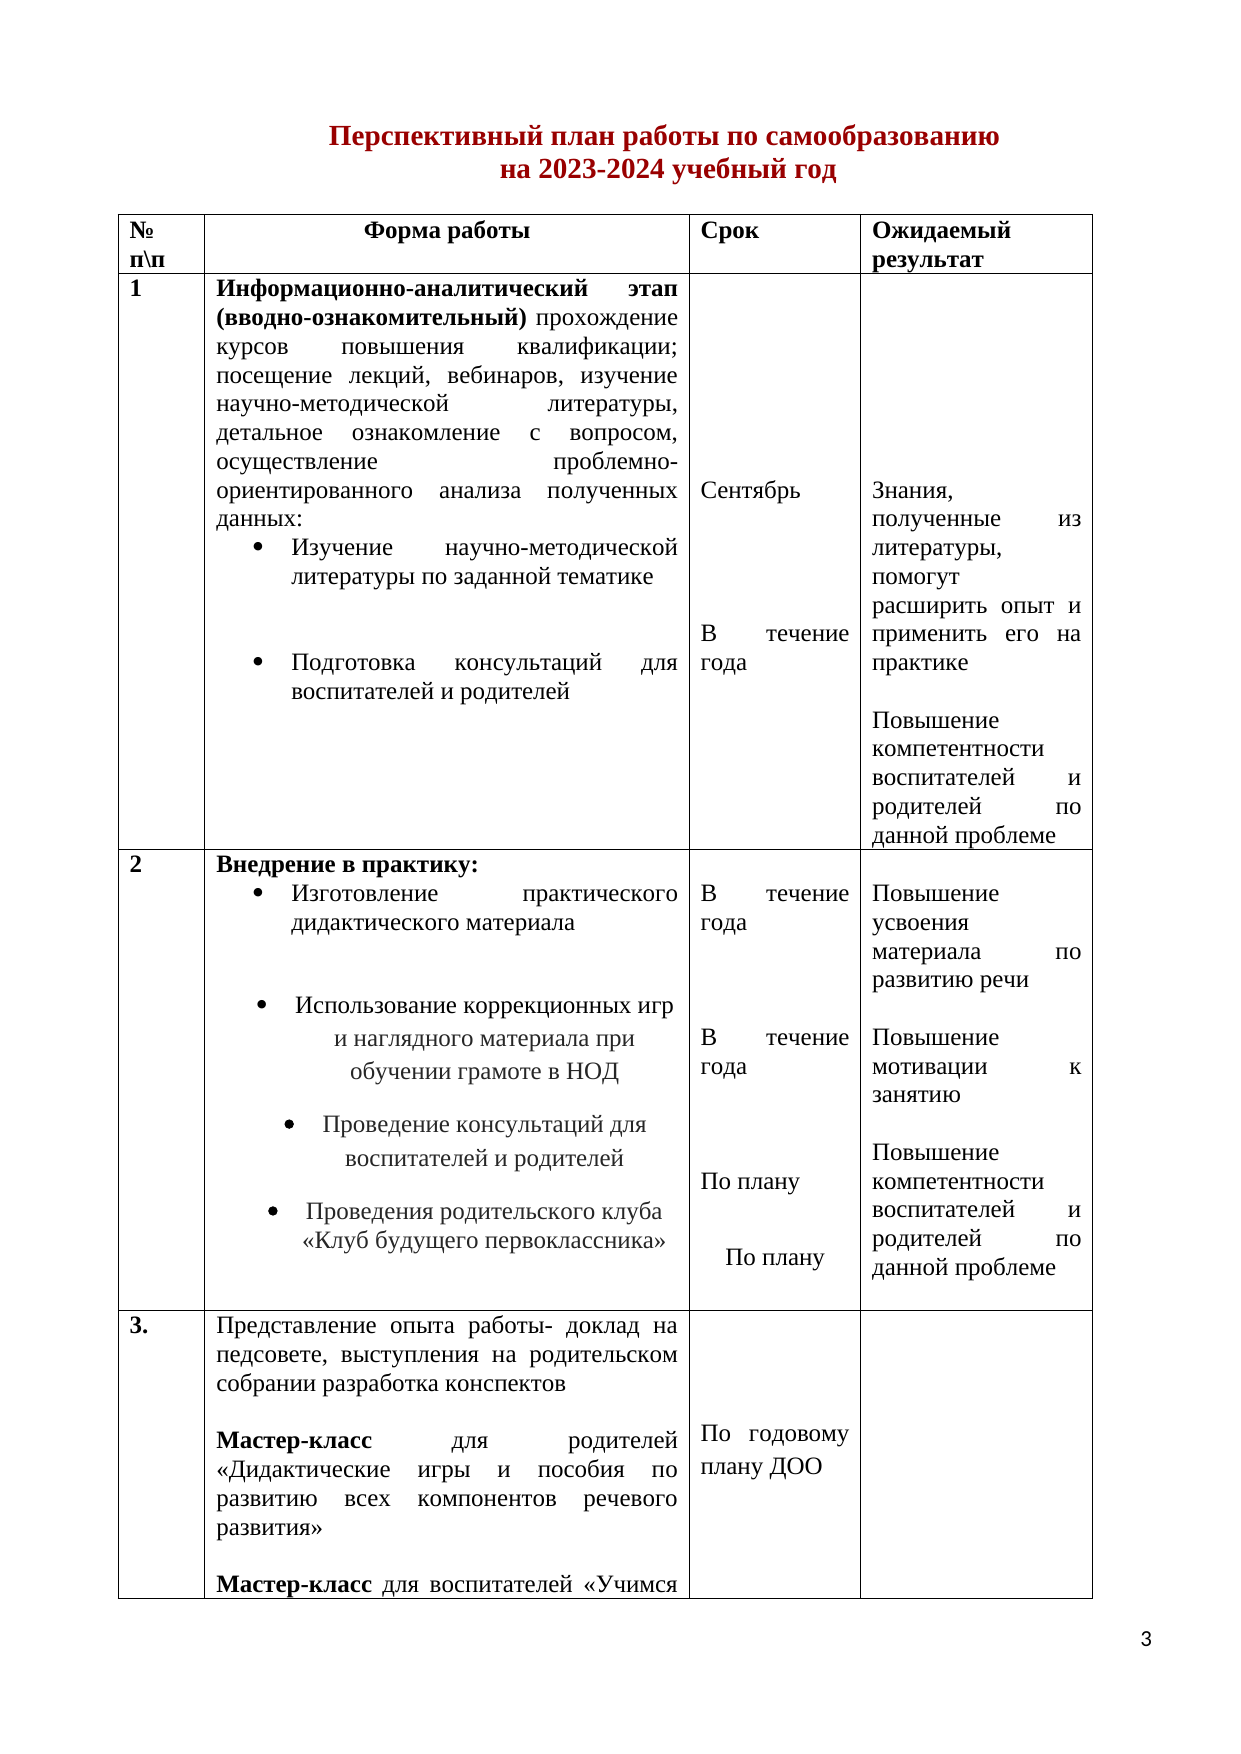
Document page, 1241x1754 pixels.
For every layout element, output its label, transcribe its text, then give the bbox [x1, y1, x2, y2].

table_cell Знания, полученные из литературы, помогут расширить опыт и применить его на практике Повышение компетентности воспитателей и родителей по данной проблеме [861, 274, 1092, 848]
table_cell Повышение усвоения материала по развитию речи Повышение мотивации к занятию Повышение компетентности воспитателей и родителей по данной проблеме [861, 850, 1092, 1309]
text на 2023-2024 учебный год [177, 152, 1152, 185]
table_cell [205, 1311, 689, 1598]
text Перспективный план работы по самообразованию [177, 118, 1152, 152]
table_header Срок [690, 215, 860, 272]
table_cell [861, 1311, 1092, 1598]
table_cell Информационно-аналитический этап (вводно-ознакомительный) прохождение курсов повышения квалификации; посещение лекций, вебинаров, изучение научно-методической литературы, детальное ознакомление с вопросом, осуществление проблемно-ориентированного анализа полученных данных: Изучение научно-методической литературы по заданной тематике Подготовка консультаций для воспитателей и родителей [205, 274, 689, 848]
table_header № п\п [119, 215, 204, 272]
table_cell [690, 1311, 860, 1598]
table_cell 3. [119, 1311, 204, 1598]
table_header Форма работы [205, 215, 689, 272]
table_header Ожидаемый результат [861, 215, 1092, 272]
table_cell 1 [119, 274, 204, 848]
table_cell Внедрение в практику: Изготовление практического дидактического материала Использование коррекционных игр и наглядного материала при обучении грамоте в НОД Проведение консультаций для воспитателей и родителей Проведения родительского клуба «Клуб будущего первоклассника» [205, 850, 689, 1309]
table_cell Сентябрь В течение года [690, 274, 860, 848]
table_cell В течение года В течение года По плану По плану [690, 850, 860, 1309]
table_cell 2 [119, 850, 204, 1309]
